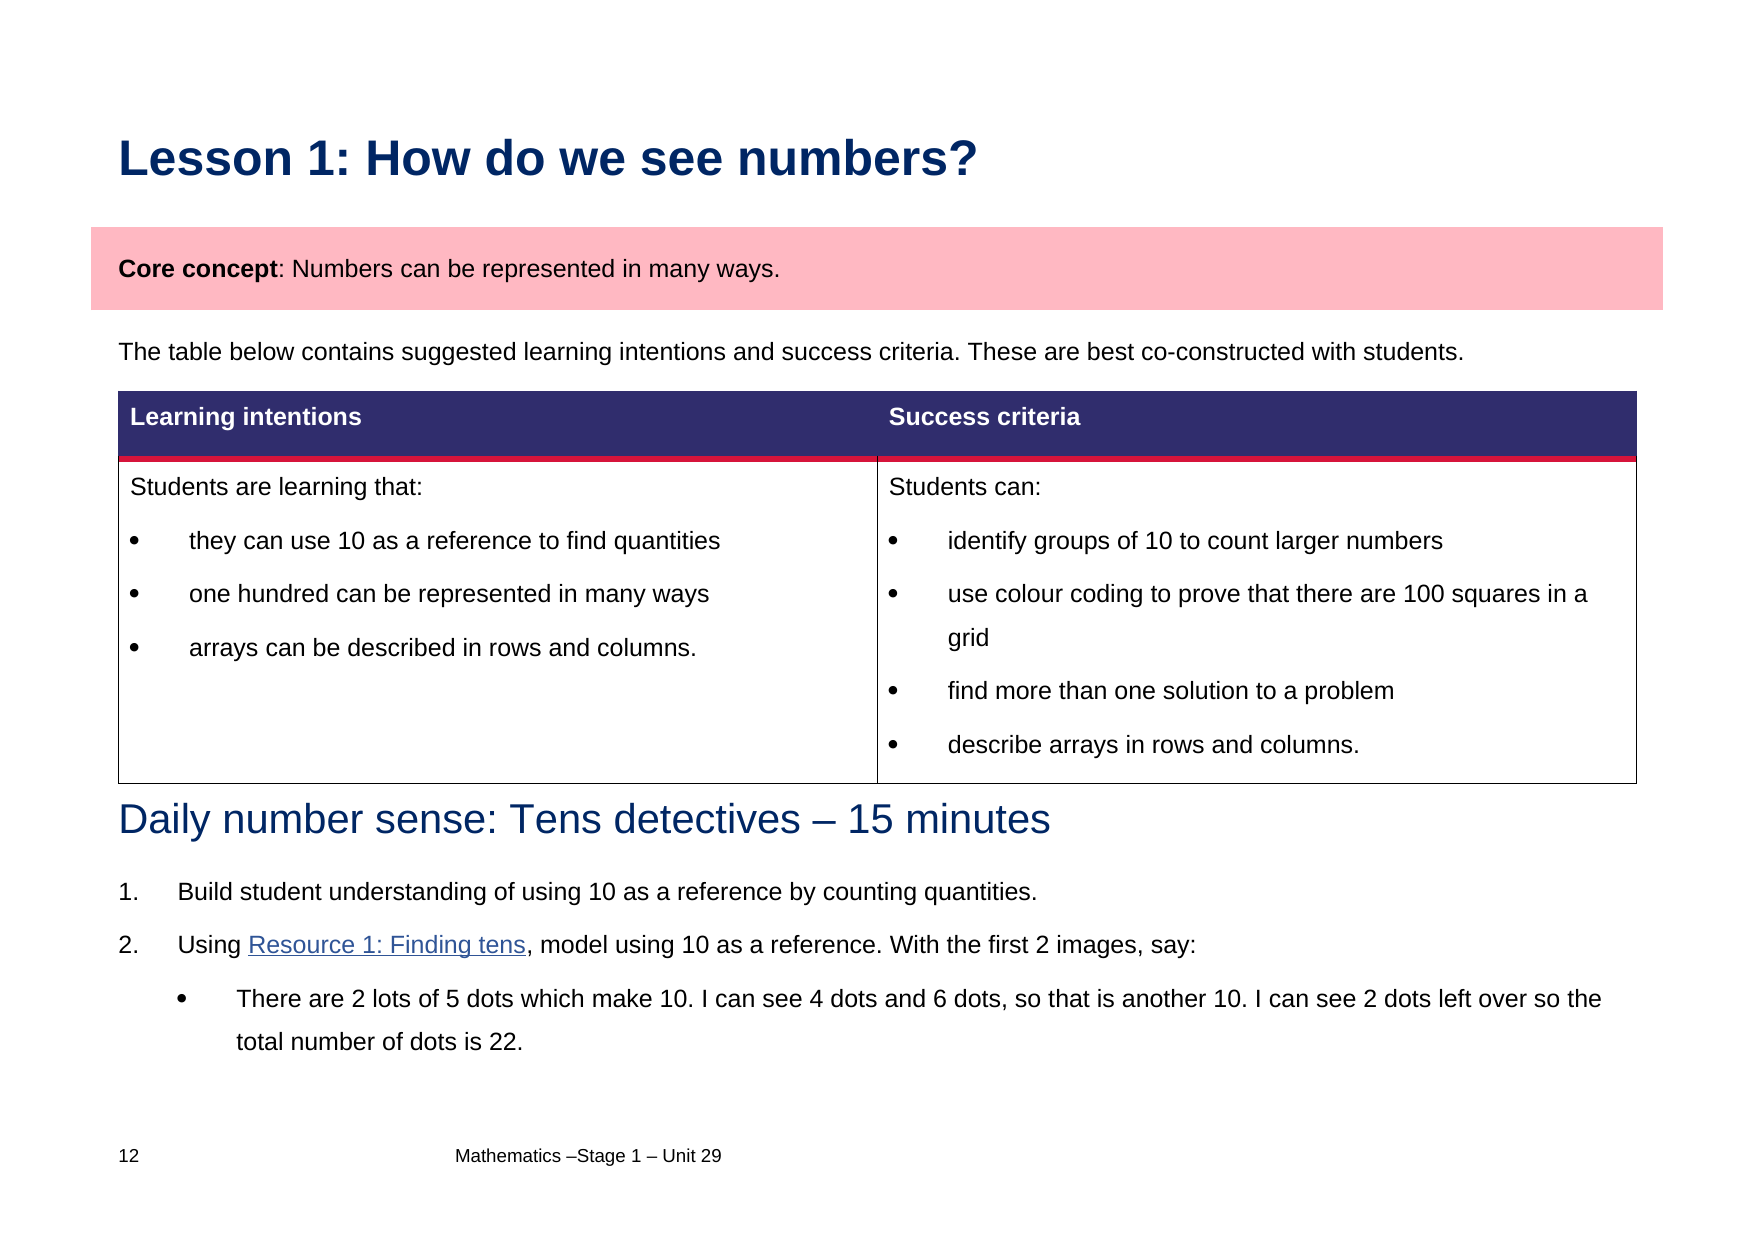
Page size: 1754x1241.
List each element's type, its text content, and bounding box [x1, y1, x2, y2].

table_header Learning intentions [119, 392, 877, 456]
table_cell Students can: identify groups of 10 to count larger numbers use colour coding to prove that there are 100 squares in a grid find more than one solution to a problem describe arrays in rows and columns. [878, 462, 1636, 783]
table_cell Students are learning that: they can use 10 as a reference to find quantities one hundred can be represented in many ways arrays can be described in rows and columns. [119, 462, 877, 783]
subtitle Daily number sense: Tens detectives – 15 minutes [118, 794, 1636, 842]
list Using Resource 1: Finding tens, model using 10 as a reference. With the first 2 images, say: [118, 930, 1636, 959]
list Build student understanding of using 10 as a reference by counting quantities. [118, 877, 1636, 905]
list There are 2 lots of 5 dots which make 10. I can see 4 dots and 6 dots, so that is another 10. I can see 2 dots left over so the total number of dots is 22. [177, 984, 1636, 1056]
table_header Success criteria [878, 392, 1636, 456]
text Core concept: Numbers can be represented in many ways. [97, 234, 1657, 304]
text The table below contains suggested learning intentions and success criteria. These are best co-constructed with students. [118, 337, 1636, 366]
subtitle Lesson 1: How do we see numbers? [118, 128, 1636, 186]
